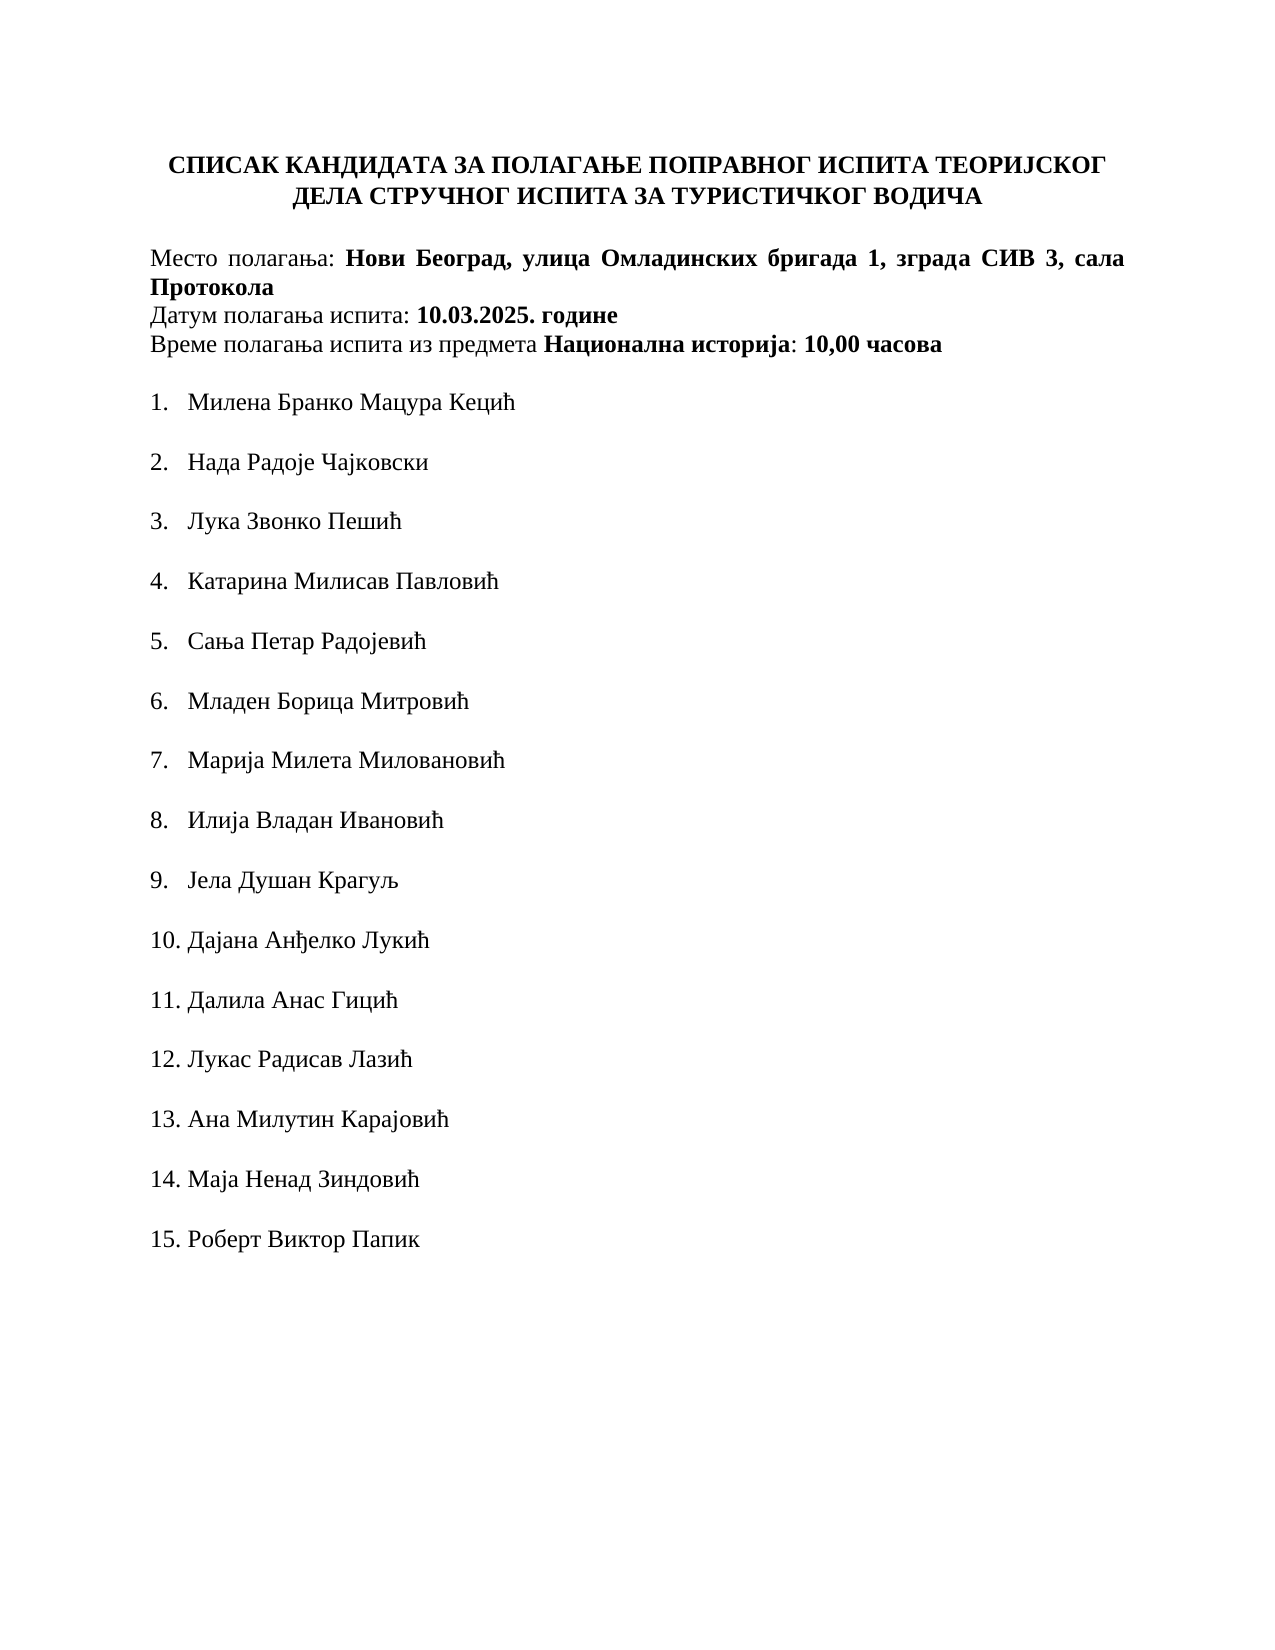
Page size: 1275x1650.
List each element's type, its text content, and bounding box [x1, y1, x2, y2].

text 9. Јела Душан Крагуљ [150, 865, 1125, 894]
text 10. Дајана Анђелко Лукић [150, 925, 1125, 954]
text 11. Далила Анас Гицић [150, 985, 1125, 1013]
text 5. Сања Петар Радојевић [150, 626, 1125, 655]
text Место полагања: Нови Београд, улица Омладинских бригада 1, зграда СИВ 3, сала Протокола [150, 243, 1125, 301]
text 6. Младен Борица Митровић [150, 686, 1125, 714]
text 4. Катарина Милисав Павловић [150, 566, 1125, 595]
text 14. Маја Ненад Зиндовић [150, 1164, 1125, 1193]
text 7. Марија Милета Миловановић [150, 746, 1125, 774]
text 8. Илија Владан Ивановић [150, 805, 1125, 834]
text Време полагања испита из предмета Национална историја: 10,00 часова [150, 329, 1125, 358]
text 3. Лука Звонко Пешић [150, 506, 1125, 535]
text 13. Ана Милутин Карајовић [150, 1104, 1125, 1133]
text 15. Роберт Виктор Папик [150, 1224, 1125, 1253]
text СПИСАК КАНДИДАТА ЗА ПОЛАГАЊЕ ПОПРАВНОГ ИСПИТА ТЕОРИЈСКОГ ДЕЛА СТРУЧНОГ ИСПИТА ЗА ТУРИСТИЧКОГ ВОДИЧА [150, 150, 1125, 210]
text 2. Нада Радоје Чајковски [150, 447, 1125, 475]
text 1. Милена Бранко Мацура Кецић [150, 387, 1125, 416]
text Датум полагања испита: 10.03.2025. године [150, 301, 1125, 329]
text 12. Лукас Радисав Лазић [150, 1044, 1125, 1073]
